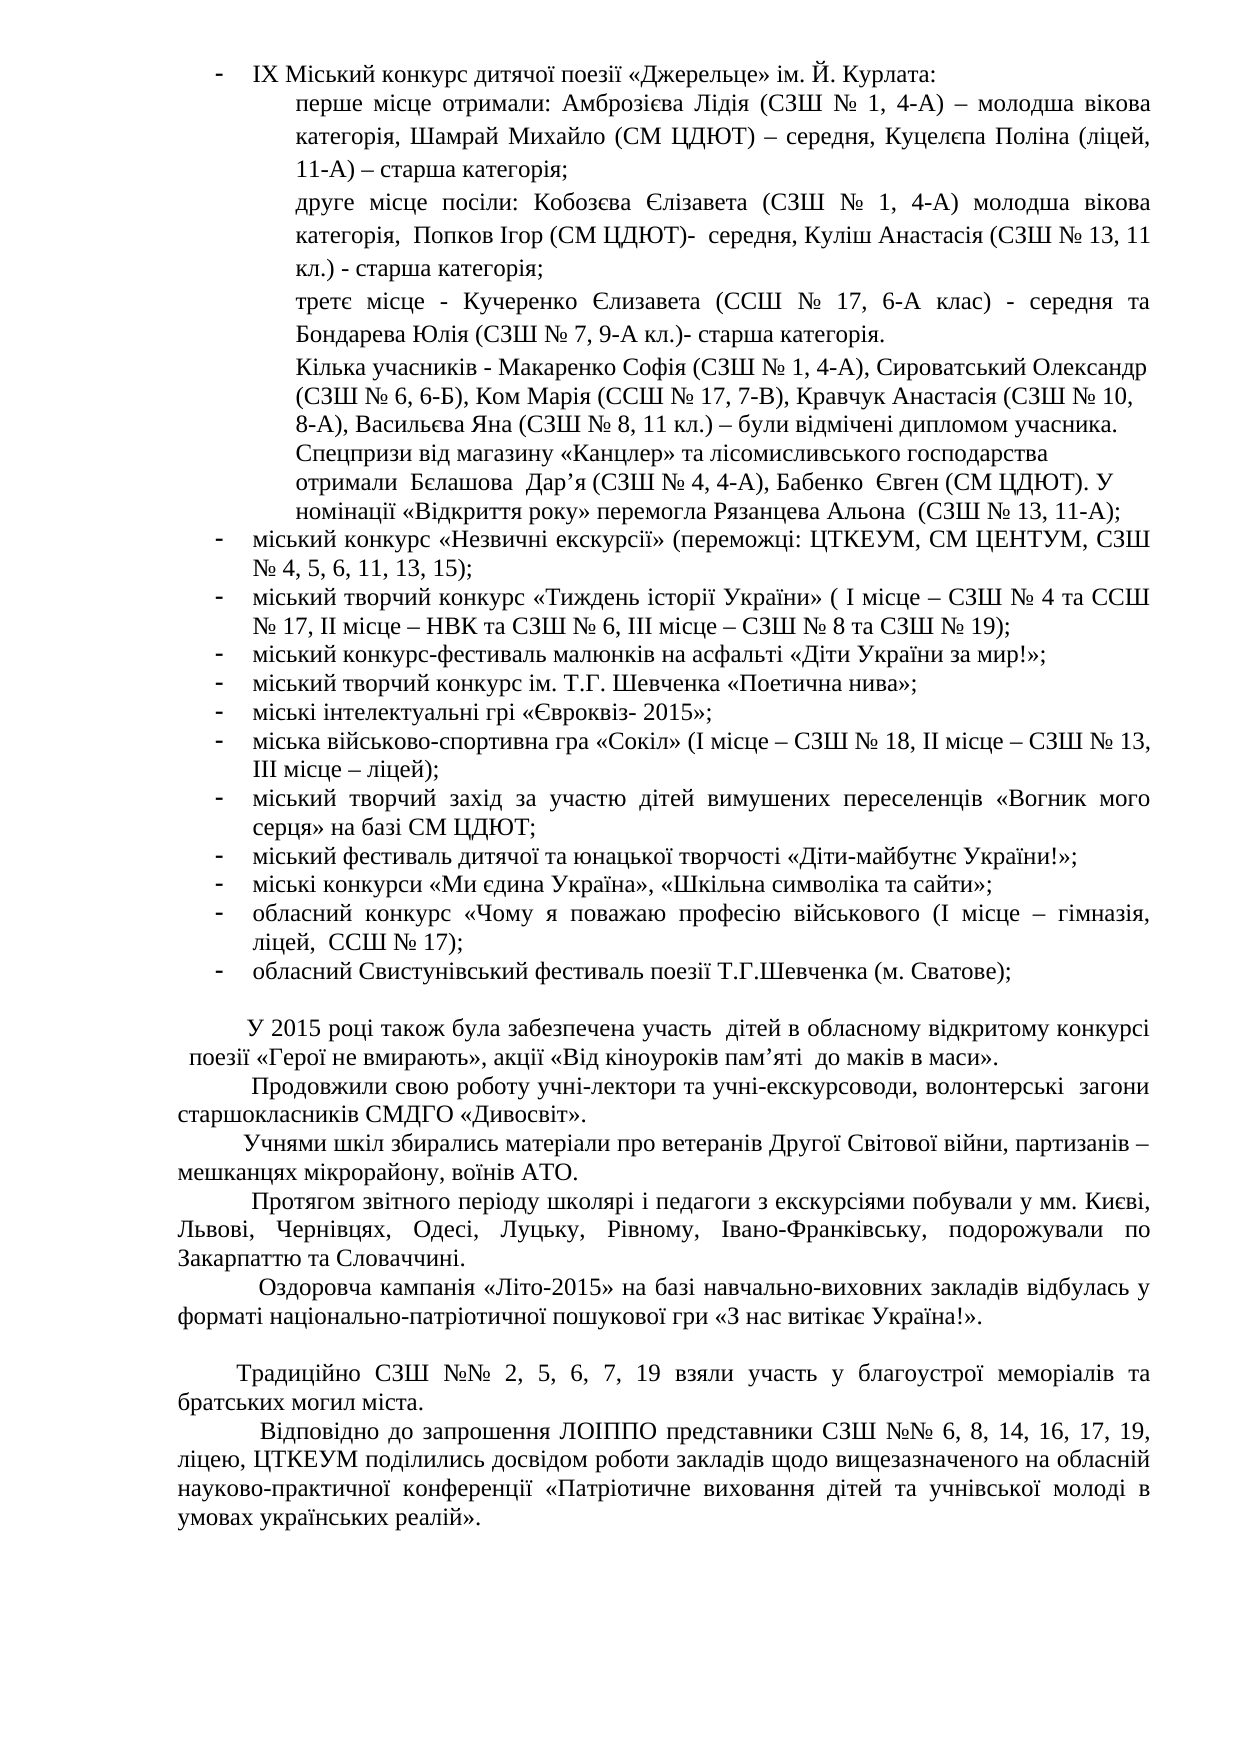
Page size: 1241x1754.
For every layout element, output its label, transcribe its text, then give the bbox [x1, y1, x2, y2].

list міські конкурси «Ми єдина Україна», «Шкільна символіка та сайти»; [215, 869, 1152, 898]
list міський творчий конкурс «Тиждень історії України» ( І місце – СЗШ № 4 та ССШ № 17, ІІ місце – НВК та СЗШ № 6, ІІІ місце – СЗШ № 8 та СЗШ № 19); [215, 582, 1152, 639]
list міський конкурс «Незвичні екскурсії» (переможці: ЦТКЕУМ, СМ ЦЕНТУМ, СЗШ № 4, 5, 6, 11, 13, 15); [215, 524, 1152, 582]
text друге місце посіли: Кобозєва Єлізавета (СЗШ № 1, 4-А) молодша вікова категорія, Попков Ігор (СМ ЦДЮТ)- середня, Куліш Анастасія (СЗШ № 13, 11 кл.) - старша категорія; [295, 187, 1152, 282]
text третє місце - Кучеренко Єлизавета (ССШ № 17, 6-А клас) - середня та Бондарева Юлія (СЗШ № 7, 9-А кл.)- старша категорія. [295, 286, 1152, 348]
list Відповідно до запрошення ЛОІППО представники СЗШ №№ 6, 8, 14, 16, 17, 19, ліцею, ЦТКЕУМ поділились досвідом роботи закладів щодо вищезазначеного на обласній науково-практичної конференції «Патріотичне виховання дітей та учнівської молоді в умовах українських реалій». [177, 1416, 1152, 1531]
list обласний Свистунівський фестиваль поезії Т.Г.Шевченка (м. Сватове); [215, 956, 1152, 984]
list У 2015 році також була забезпечена участь дітей в обласному відкритому конкурсі поезії «Герої не вмирають», акції «Від кіноуроків пам’яті до маків в маси». [189, 1013, 1152, 1071]
list Продовжили свою роботу учні-лектори та учні-екскурсоводи, волонтерські загони старшокласників СМДГО «Дивосвіт». [177, 1071, 1152, 1128]
text перше місце отримали: Амброзієва Лідія (СЗШ № 1, 4-А) – молодша вікова категорія, Шамрай Михайло (СМ ЦДЮТ) – середня, Куцелєпа Поліна (ліцей, 11-А) – старша категорія; [295, 88, 1152, 183]
list Протягом звітного періоду школярі і педагоги з екскурсіями побували у мм. Києві, Львові, Чернівцях, Одесі, Луцьку, Рівному, Івано-Франківську, подорожували по Закарпаттю та Словаччині. [177, 1186, 1152, 1272]
list міські інтелектуальні грі «Євроквіз- 2015»; [215, 697, 1152, 726]
list Учнями шкіл збирались матеріали про ветеранів Другої Світової війни, партизанів – мешканцях мікрорайону, воїнів АТО. [177, 1128, 1152, 1186]
text Кілька учасників - Макаренко Софія (СЗШ № 1, 4-А), Сироватський Олександр (СЗШ № 6, 6-Б), Ком Марія (ССШ № 17, 7-В), Кравчук Анастасія (СЗШ № 10, 8-А), Васильєва Яна (СЗШ № 8, 11 кл.) – були відмічені дипломом учасника. Спецпризи від магазину «Канцлер» та лісомисливського господарства отримали Бєлашова Дар’я (СЗШ № 4, 4-А), Бабенко Євген (СМ ЦДЮТ). У номінації «Відкриття року» перемогла Рязанцева Альона (СЗШ № 13, 11-А); [295, 352, 1152, 524]
list Традиційно СЗШ №№ 2, 5, 6, 7, 19 взяли участь у благоустрої меморіалів та братських могил міста. [177, 1358, 1152, 1416]
list ІХ Міський конкурс дитячої поезії «Джерельце» ім. Й. Курлата: [215, 59, 1152, 88]
list міська військово-спортивна гра «Сокіл» (І місце – СЗШ № 18, ІІ місце – СЗШ № 13, ІІІ місце – ліцей); [215, 726, 1152, 783]
list обласний конкурс «Чому я поважаю професію військового (І місце – гімназія, ліцей, ССШ № 17); [215, 898, 1152, 956]
list міський творчий конкурс ім. Т.Г. Шевченка «Поетична нива»; [215, 668, 1152, 697]
list міський творчий захід за участю дітей вимушених переселенців «Вогник мого серця» на базі СМ ЦДЮТ; [215, 783, 1152, 841]
list Оздоровча кампанія «Літо-2015» на базі навчально-виховних закладів відбулась у форматі національно-патріотичної пошукової гри «З нас витікає Україна!». [177, 1272, 1152, 1329]
list міський конкурс-фестиваль малюнків на асфальті «Діти України за мир!»; [215, 639, 1152, 668]
list міський фестиваль дитячої та юнацької творчості «Діти-майбутнє України!»; [215, 841, 1152, 869]
